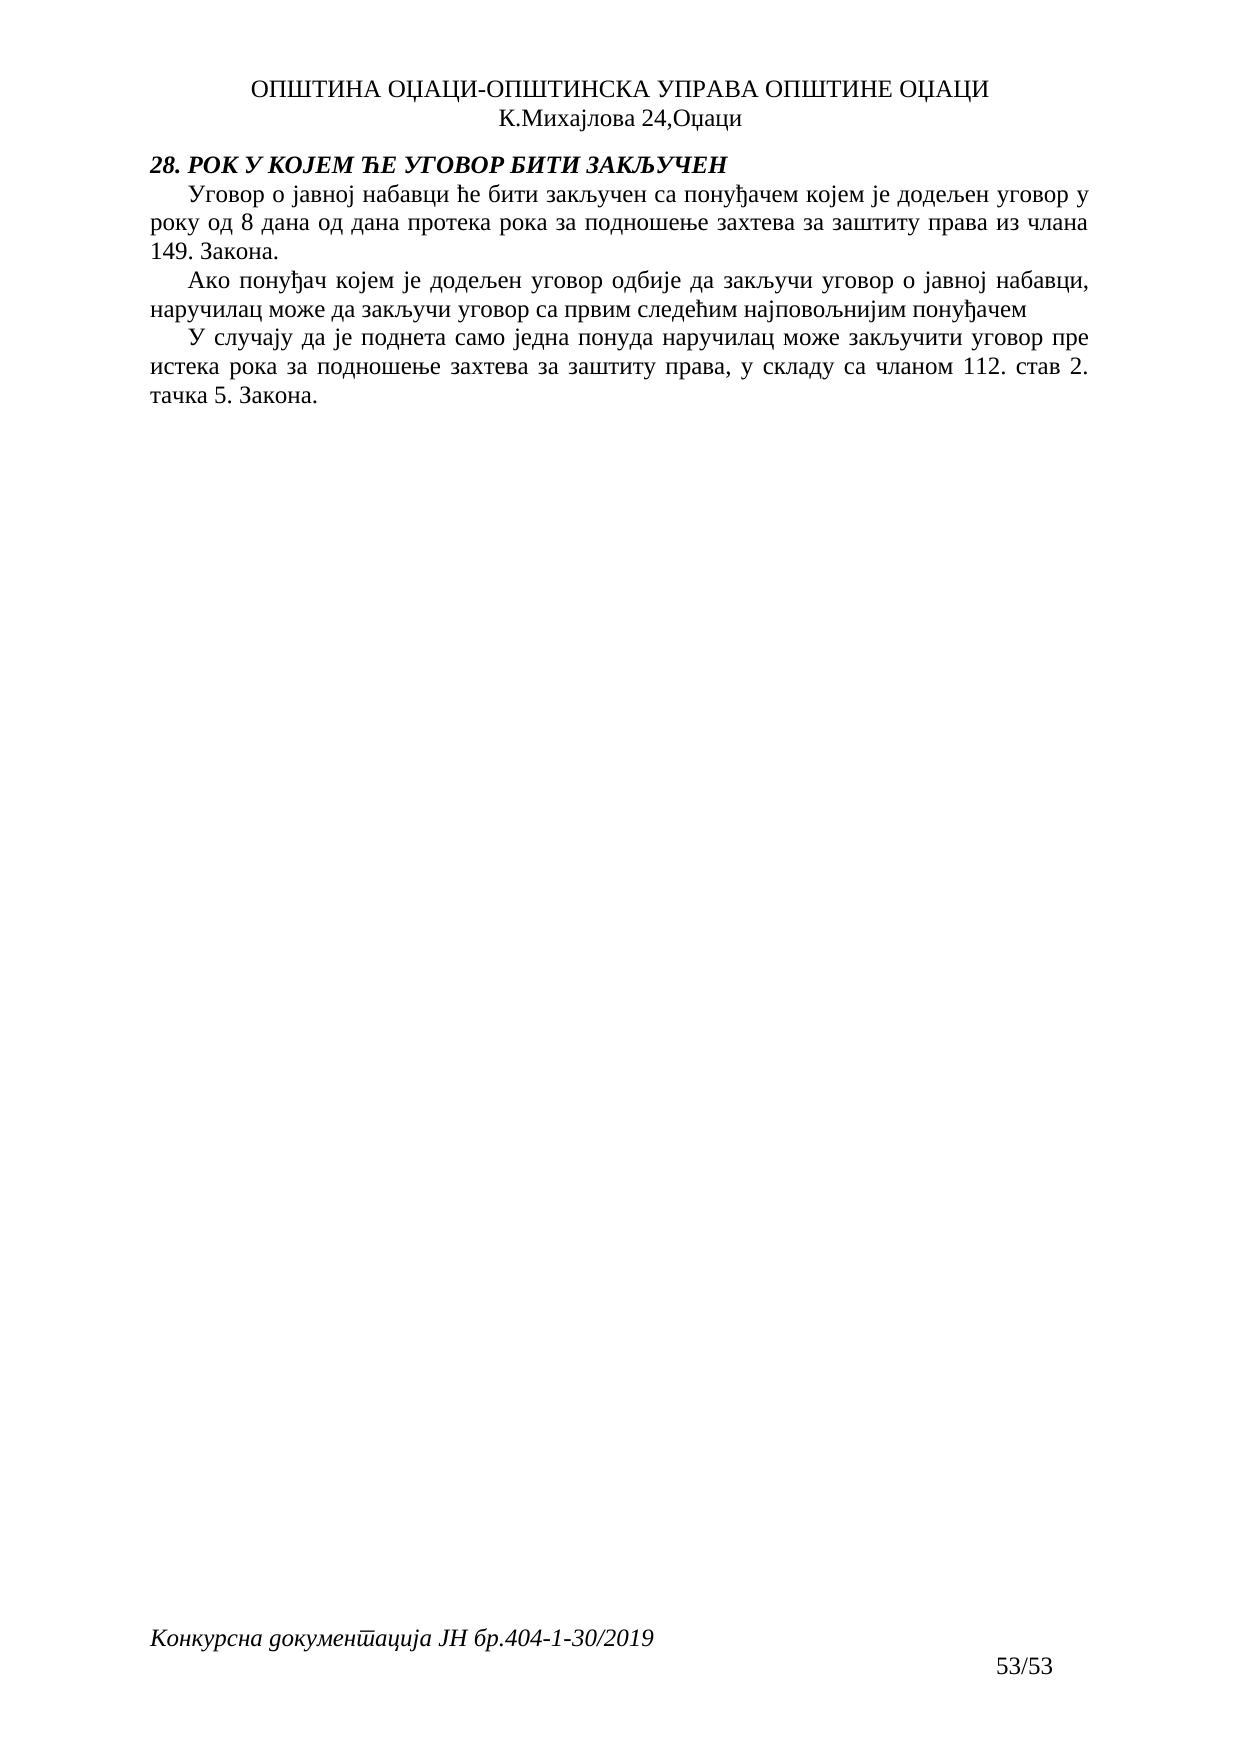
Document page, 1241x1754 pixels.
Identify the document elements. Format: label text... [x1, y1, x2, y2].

text Ако понуђач којем је додељен уговор одбије да закључи уговор о јавној набавци, наручилац може да закључи уговор са првим следећим најповољнијим понуђачем [150, 265, 1090, 322]
text Уговор о јавној набавци ће бити закључен са понуђачем којем је додељен уговор у року од 8 дана од дана протека рока за подношење захтева за заштиту права из члана 149. Закона. [150, 179, 1090, 265]
text У случају да је поднета само једна понуда наручилац може закључити уговор пре истека рока за подношење захтева за заштиту права, у складу са чланом 112. став 2. тачка 5. Закона. [150, 322, 1090, 409]
text 28. РОК У КОЈЕМ ЋЕ УГОВОР БИТИ ЗАКЉУЧЕН [150, 150, 1090, 179]
